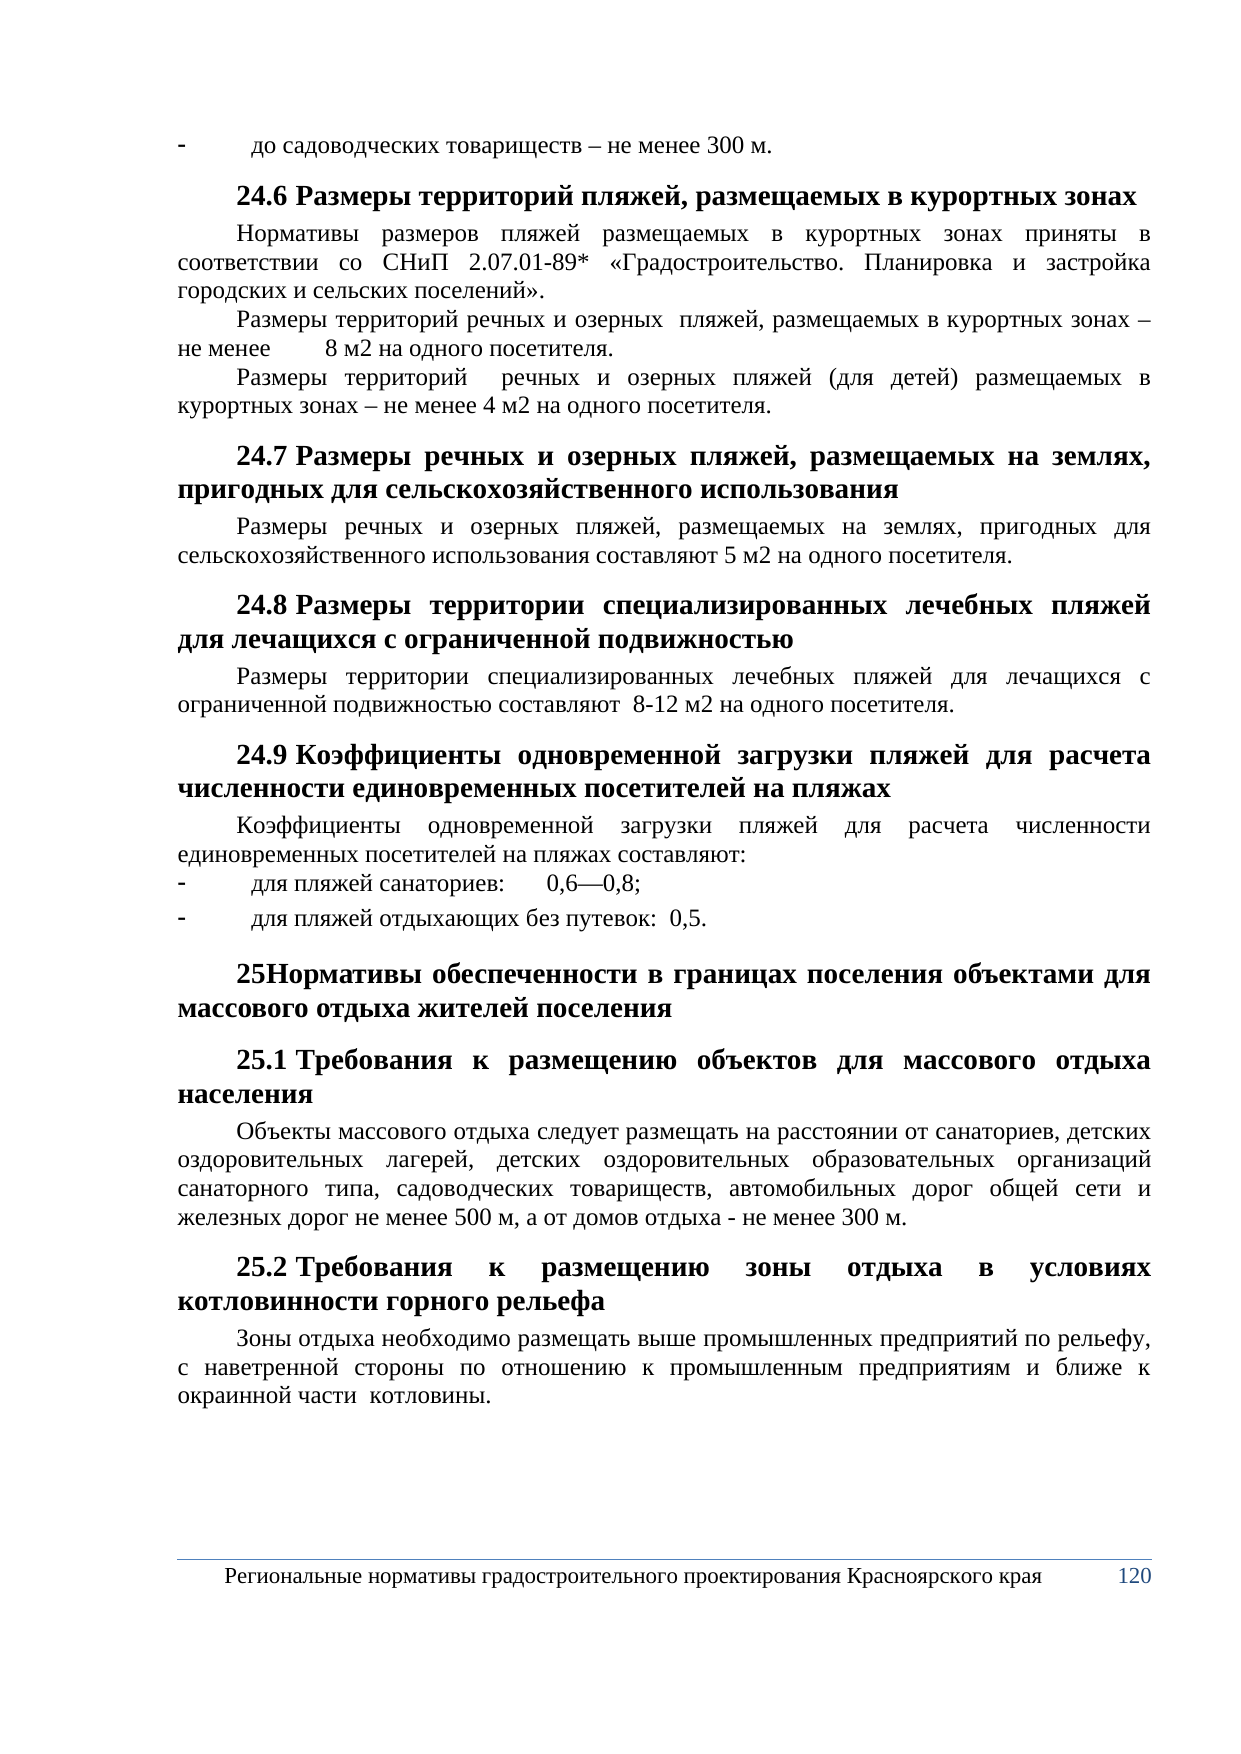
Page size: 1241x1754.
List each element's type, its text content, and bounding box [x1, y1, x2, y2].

subtitle Размеры речных и озерных пляжей, размещаемых на землях, пригодных для сельскохозяйственного использования [177, 438, 1152, 505]
subtitle Размеры территорий пляжей, размещаемых в курортных зонах [177, 178, 1152, 212]
text Зоны отдыха необходимо размещать выше промышленных предприятий по рельефу, с наветренной стороны по отношению к промышленным предприятиям и ближе к окраинной части котловины. [177, 1323, 1152, 1409]
list для пляжей санаториев: 0,6—0,8; [177, 868, 1152, 897]
subtitle Коэффициенты одновременной загрузки пляжей для расчета численности единовременных посетителей на пляжах [177, 737, 1152, 804]
text Размеры территорий речных и озерных пляжей (для детей) размещаемых в курортных зонах – не менее 4 м2 на одного посетителя. [177, 362, 1152, 419]
subtitle Требования к размещению зоны отдыха в условиях котловинности горного рельефа [177, 1249, 1152, 1317]
list до садоводческих товариществ – не менее 300 м. [177, 131, 1152, 159]
subtitle Нормативы обеспеченности в границах поселения объектами для массового отдыха жителей поселения [177, 957, 1152, 1024]
text Размеры речных и озерных пляжей, размещаемых на землях, пригодных для сельскохозяйственного использования составляют 5 м2 на одного посетителя. [177, 511, 1152, 569]
subtitle Размеры территории специализированных лечебных пляжей для лечащихся с ограниченной подвижностью [177, 587, 1152, 654]
list для пляжей отдыхающих без путевок: 0,5. [177, 903, 1152, 932]
text Нормативы размеров пляжей размещаемых в курортных зонах приняты в соответствии со СНиП 2.07.01-89* «Градостроительство. Планировка и застройка городских и сельских поселений». [177, 218, 1152, 304]
text Объекты массового отдыха следует размещать на расстоянии от санаториев, детских оздоровительных лагерей, детских оздоровительных образовательных организаций санаторного типа, садоводческих товариществ, автомобильных дорог общей сети и железных дорог не менее 500 м, а от домов отдыха - не менее 300 м. [177, 1116, 1152, 1231]
text Коэффициенты одновременной загрузки пляжей для расчета численности единовременных посетителей на пляжах составляют: [177, 810, 1152, 868]
text Размеры территорий речных и озерных пляжей, размещаемых в курортных зонах – не менее 8 м2 на одного посетителя. [177, 304, 1152, 362]
subtitle Требования к размещению объектов для массового отдыха населения [177, 1042, 1152, 1109]
text Размеры территории специализированных лечебных пляжей для лечащихся с ограниченной подвижностью составляют 8-12 м2 на одного посетителя. [177, 661, 1152, 718]
